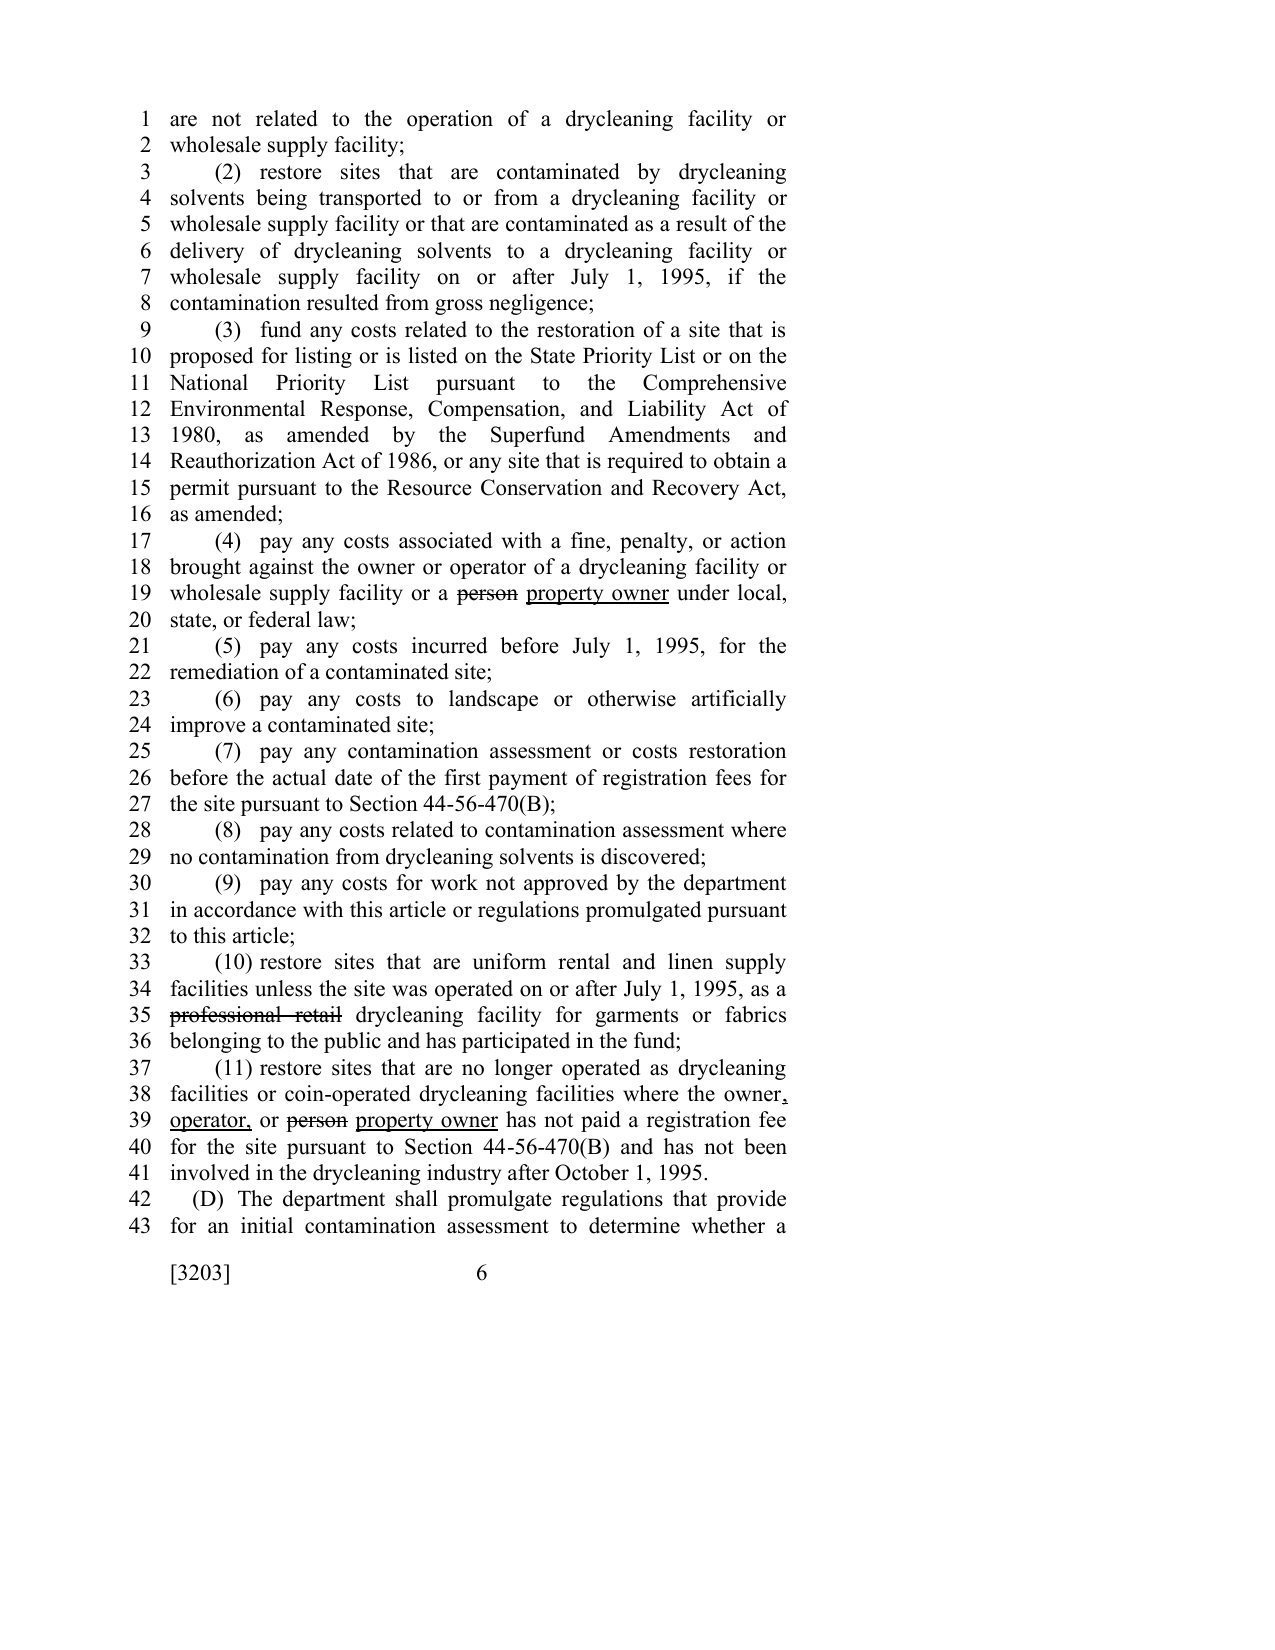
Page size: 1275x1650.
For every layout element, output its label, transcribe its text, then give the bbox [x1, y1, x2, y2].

text (5) pay any costs incurred before July 1, 1995, for the remediation of a contaminated site; [169, 632, 787, 685]
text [169, 1186, 787, 1238]
text (7) pay any contamination assessment or costs restoration before the actual date of the first payment of registration fees for the site pursuant to Section 44-56-470(B); [169, 737, 787, 817]
text (8) pay any costs related to contamination assessment where no contamination from drycleaning solvents is discovered; [169, 817, 787, 869]
text (9) pay any costs for work not approved by the department in accordance with this article or regulations promulgated pursuant to this article; [169, 869, 787, 948]
text (11) restore sites that are no longer operated as drycleaning facilities or coin-operated drycleaning facilities where the owner, operator, or person property owner has not paid a registration fee for the site pursuant to Section 44-56-470(B) and has not been involved in the drycleaning industry after October 1, 1995. [169, 1054, 787, 1186]
text (3) fund any costs related to the restoration of a site that is proposed for listing or is listed on the State Priority List or on the National Priority List pursuant to the Comprehensive Environmental Response, Compensation, and Liability Act of 1980, as amended by the Superfund Amendments and Reauthorization Act of 1986, or any site that is required to obtain a permit pursuant to the Resource Conservation and Recovery Act, as amended; [169, 316, 787, 527]
text (6) pay any costs to landscape or otherwise artificially improve a contaminated site; [169, 685, 787, 737]
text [169, 105, 787, 158]
text (2) restore sites that are contaminated by drycleaning solvents being transported to or from a drycleaning facility or wholesale supply facility or that are contaminated as a result of the delivery of drycleaning solvents to a drycleaning facility or wholesale supply facility on or after July 1, 1995, if the contamination resulted from gross negligence; [169, 158, 787, 316]
text (10) restore sites that are uniform rental and linen supply facilities unless the site was operated on or after July 1, 1995, as a professional retail drycleaning facility for garments or fabrics belonging to the public and has participated in the fund; [169, 948, 787, 1054]
text (4) pay any costs associated with a fine, penalty, or action brought against the owner or operator of a drycleaning facility or wholesale supply facility or a person property owner under local, state, or federal law; [169, 527, 787, 632]
